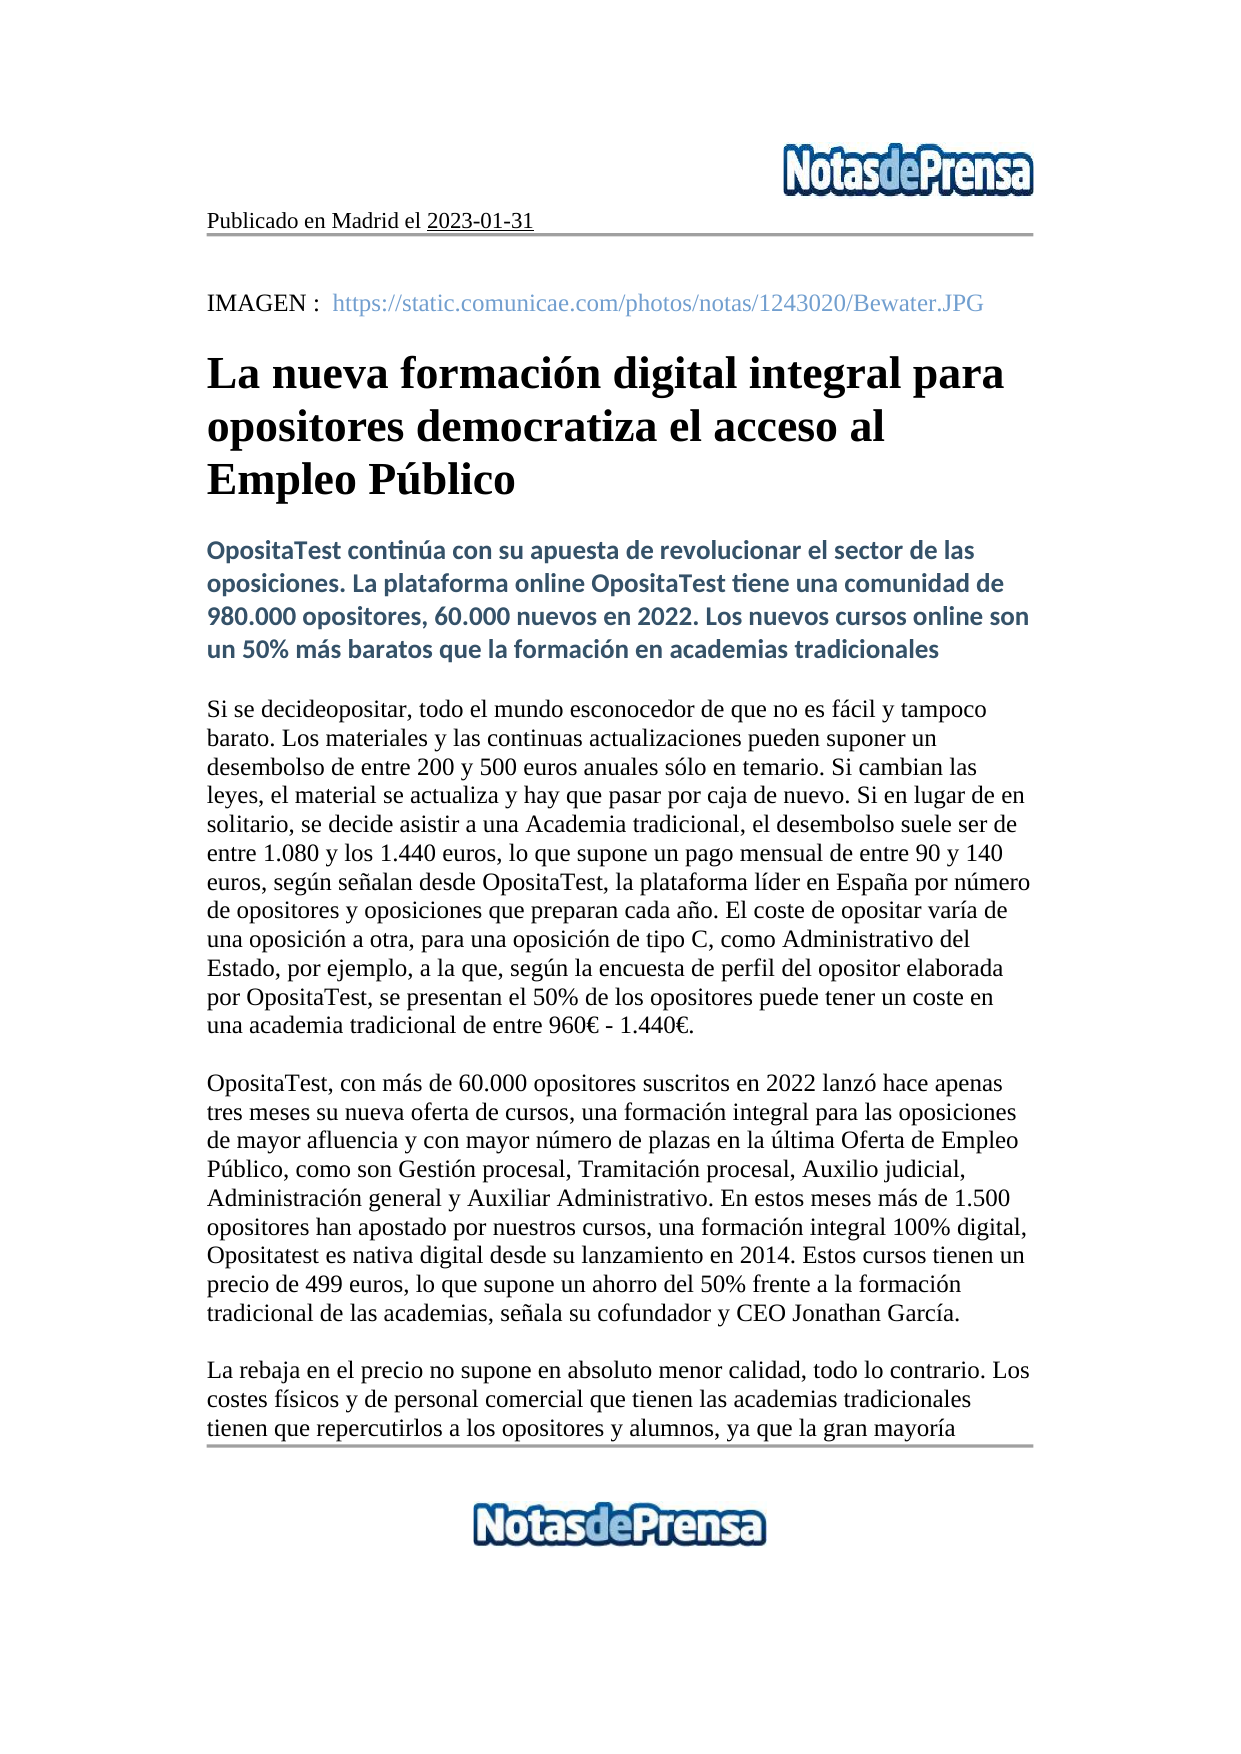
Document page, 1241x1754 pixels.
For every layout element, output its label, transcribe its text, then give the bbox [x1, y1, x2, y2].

subtitle La nueva formación digital integral para opositores democratiza el acceso al Empleo Público [207, 346, 1033, 504]
subtitle OpositaTest continúa con su apuesta de revolucionar el sector de las oposiciones. La plataforma online OpositaTest tiene una comunidad de 980.000 opositores, 60.000 nuevos en 2022. Los nuevos cursos online son un 50% más baratos que la formación en academias tradicionales [207, 533, 1033, 666]
text IMAGEN : https://static.comunicae.com/photos/notas/1243020/Bewater.JPG [207, 288, 1033, 317]
picture [783, 142, 1034, 199]
picture [473, 1501, 767, 1548]
